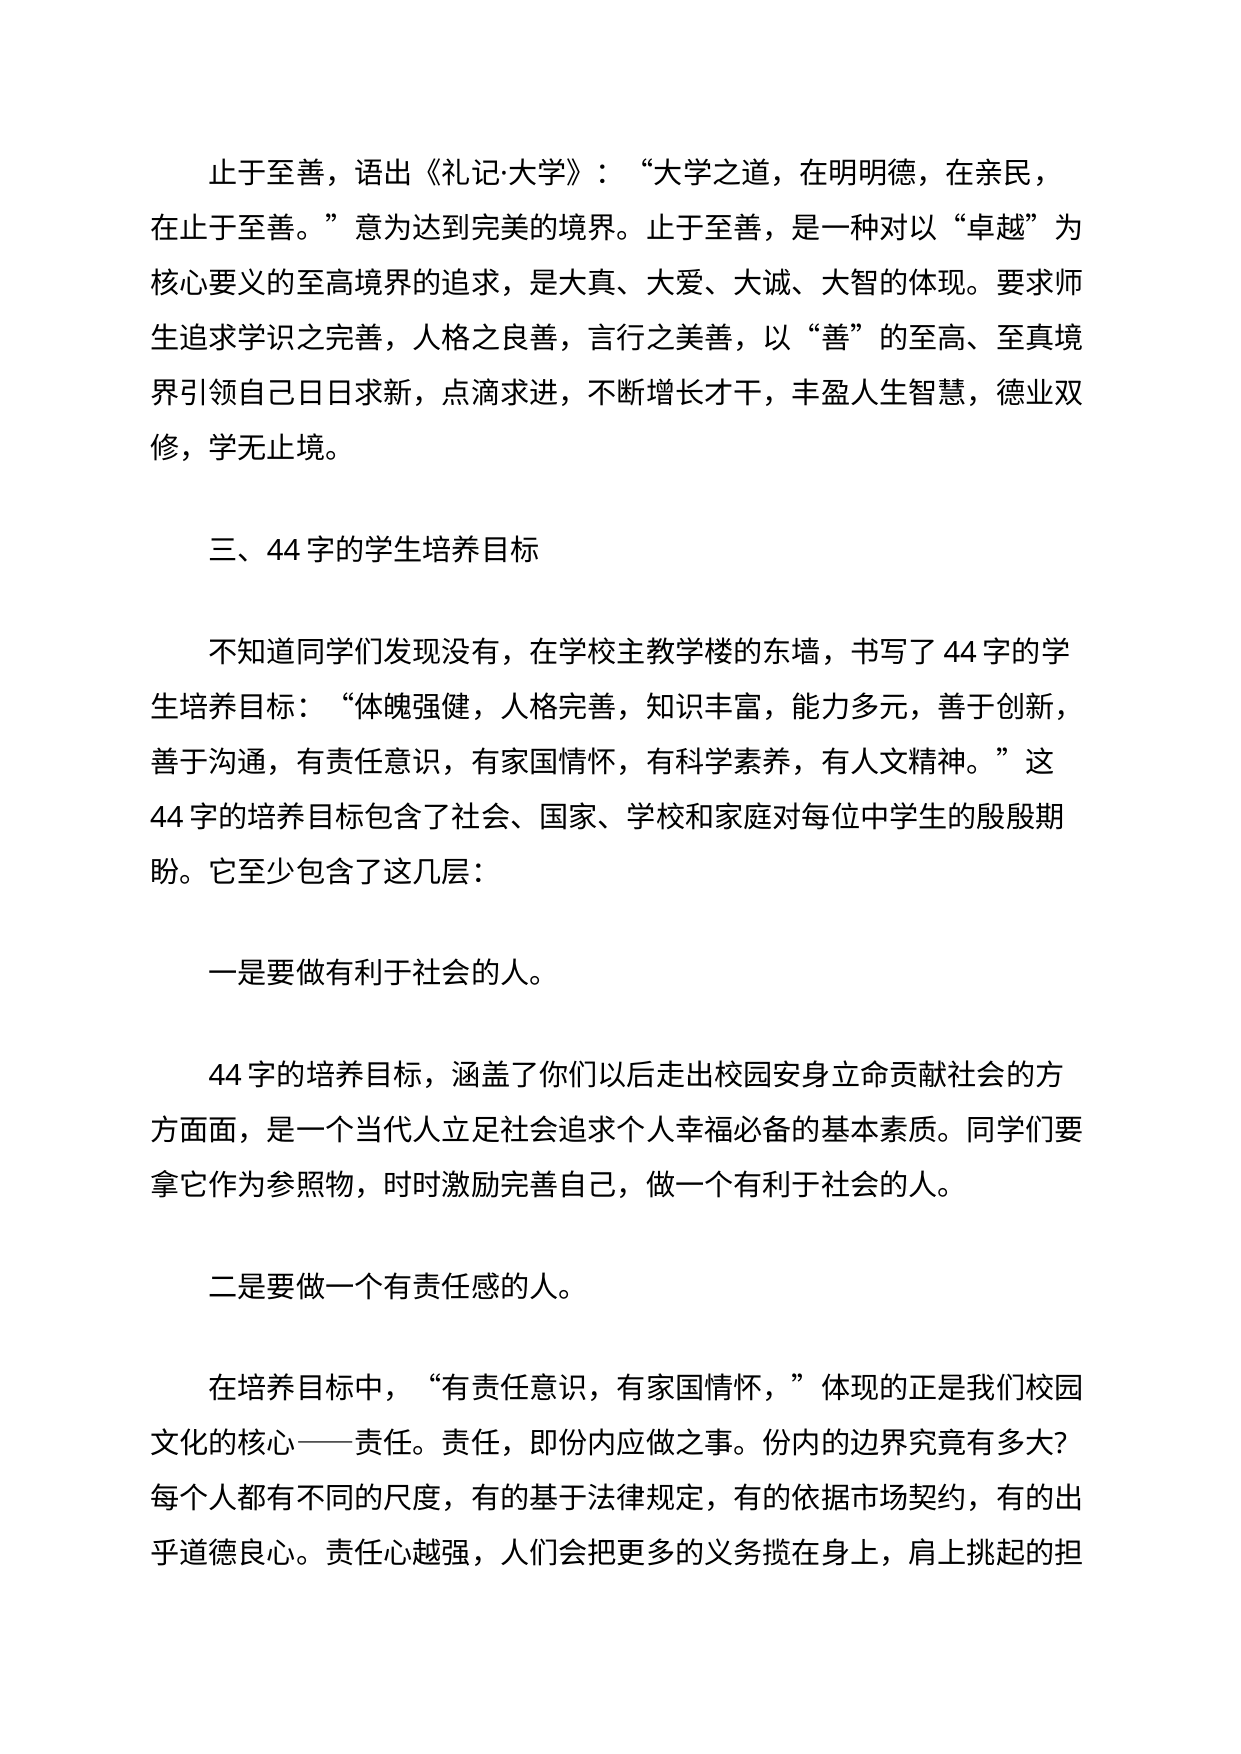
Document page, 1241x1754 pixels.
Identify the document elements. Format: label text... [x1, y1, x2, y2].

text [150, 1365, 1090, 1572]
text 44字的培养目标，涵盖了你们以后走出校园安身立命贡献社会的方方面面，是一个当代人立足社会追求个人幸福必备的基本素质。同学们要拿它作为参照物，时时激励完善自己，做一个有利于社会的人。 [150, 1052, 1090, 1204]
text 不知道同学们发现没有，在学校主教学楼的东墙，书写了44字的学生培养目标：“体魄强健，人格完善，知识丰富，能力多元，善于创新，善于沟通，有责任意识，有家国情怀，有科学素养，有人文精神。”这44字的培养目标包含了社会、国家、学校和家庭对每位中学生的殷殷期盼。它至少包含了这几层： [150, 628, 1090, 890]
text 止于至善，语出《礼记·大学》：“大学之道，在明明德，在亲民，在止于至善。”意为达到完美的境界。止于至善，是一种对以“卓越”为核心要义的至高境界的追求，是大真、大爱、大诚、大智的体现。要求师生追求学识之完善，人格之良善，言行之美善，以“善”的至高、至真境界引领自己日日求新，点滴求进，不断增长才干，丰盈人生智慧，德业双修，学无止境。 [150, 150, 1090, 467]
text 一是要做有利于社会的人。 [150, 950, 1090, 992]
text 二是要做一个有责任感的人。 [150, 1263, 1090, 1306]
text 三、44字的学生培养目标 [150, 526, 1090, 569]
